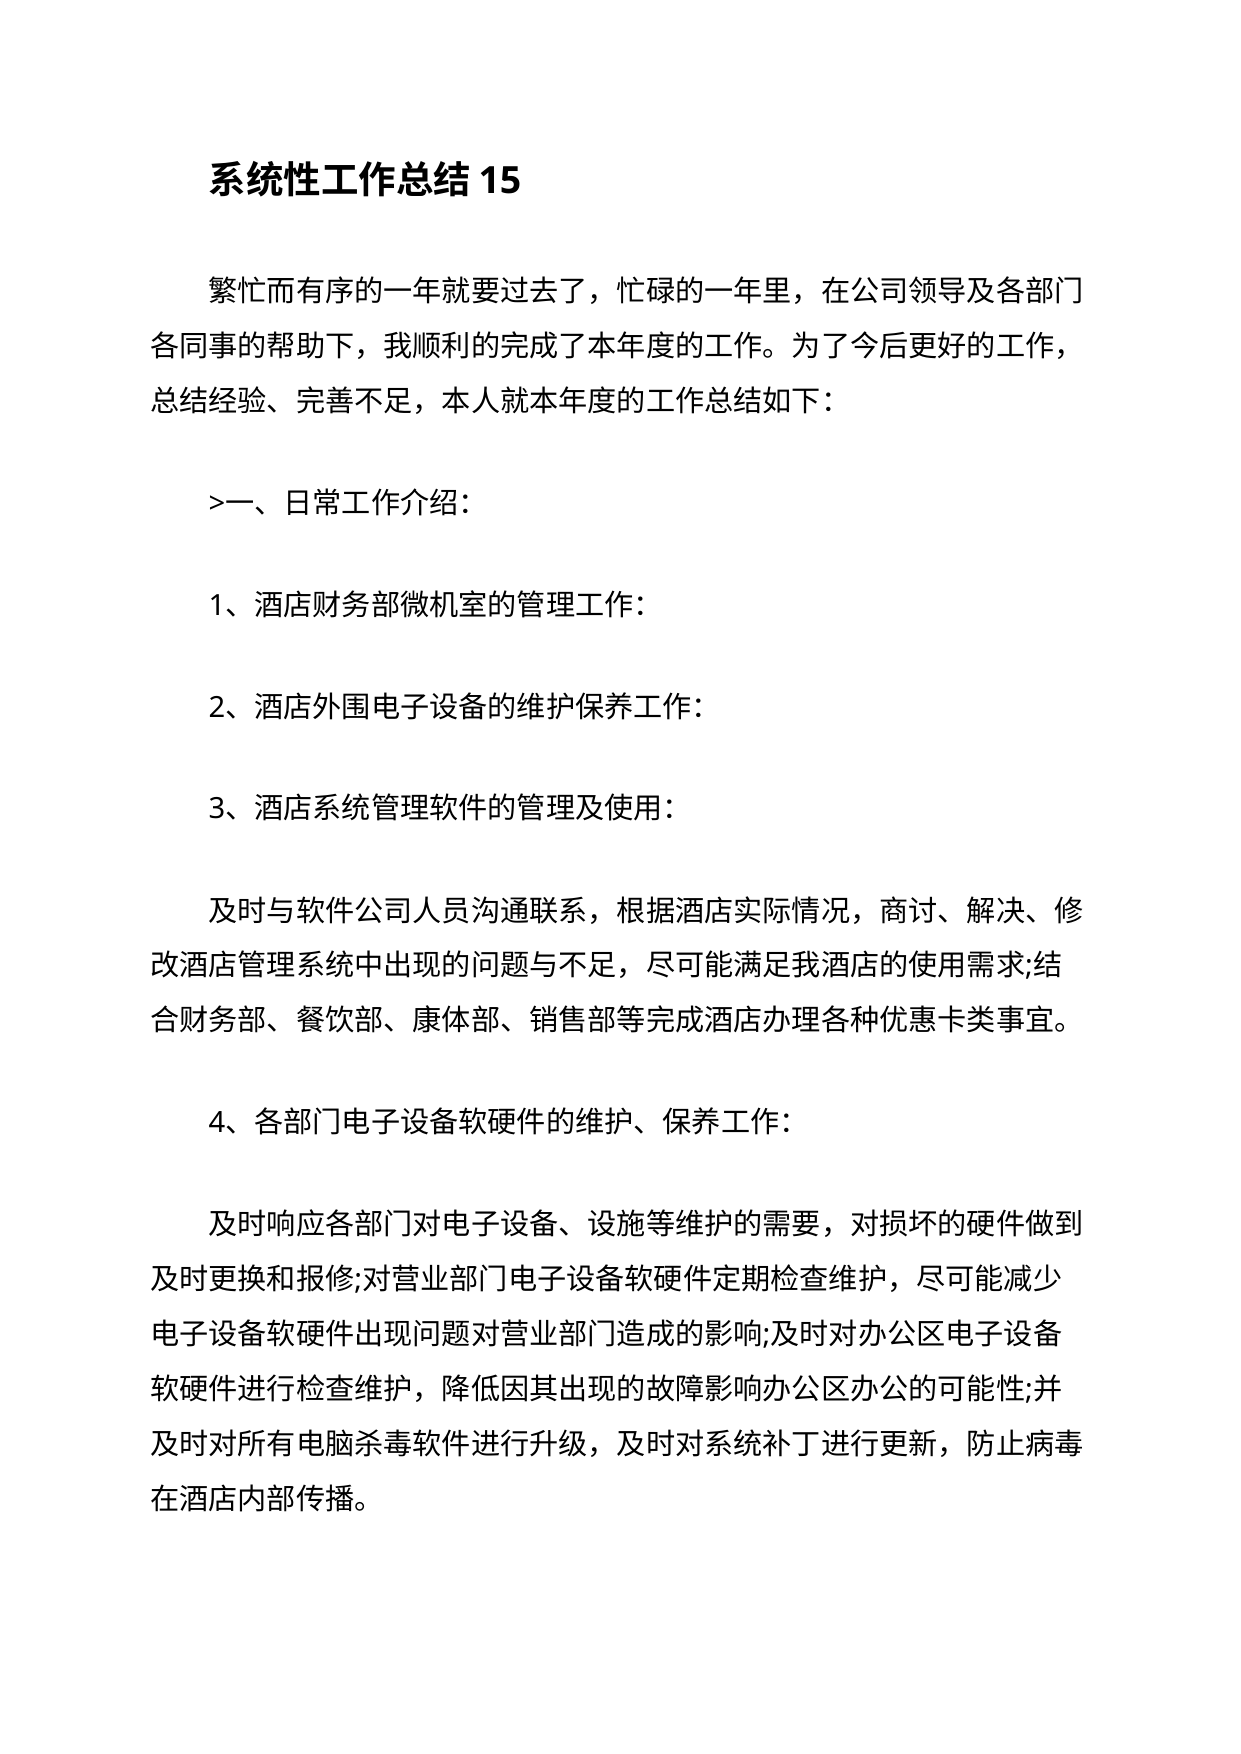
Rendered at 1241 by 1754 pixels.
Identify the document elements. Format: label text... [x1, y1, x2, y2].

text 及时与软件公司人员沟通联系，根据酒店实际情况，商讨、解决、修改酒店管理系统中出现的问题与不足，尽可能满足我酒店的使用需求;结合财务部、餐饮部、康体部、销售部等完成酒店办理各种优惠卡类事宜。 [150, 887, 1090, 1039]
text 3、酒店系统管理软件的管理及使用： [150, 785, 1090, 827]
text 及时响应各部门对电子设备、设施等维护的需要，对损坏的硬件做到及时更换和报修;对营业部门电子设备软硬件定期检查维护，尽可能减少电子设备软硬件出现问题对营业部门造成的影响;及时对办公区电子设备软硬件进行检查维护，降低因其出现的故障影响办公区办公的可能性;并及时对所有电脑杀毒软件进行升级，及时对系统补丁进行更新，防止病毒在酒店内部传播。 [150, 1201, 1090, 1518]
text 2、酒店外围电子设备的维护保养工作： [150, 683, 1090, 726]
text 系统性工作总结15 [150, 150, 1090, 204]
text 繁忙而有序的一年就要过去了，忙碌的一年里，在公司领导及各部门各同事的帮助下，我顺利的完成了本年度的工作。为了今后更好的工作，总结经验、完善不足，本人就本年度的工作总结如下： [150, 268, 1090, 420]
text 1、酒店财务部微机室的管理工作： [150, 581, 1090, 623]
text >一、日常工作介绍： [150, 479, 1090, 522]
text 4、各部门电子设备软硬件的维护、保养工作： [150, 1099, 1090, 1141]
